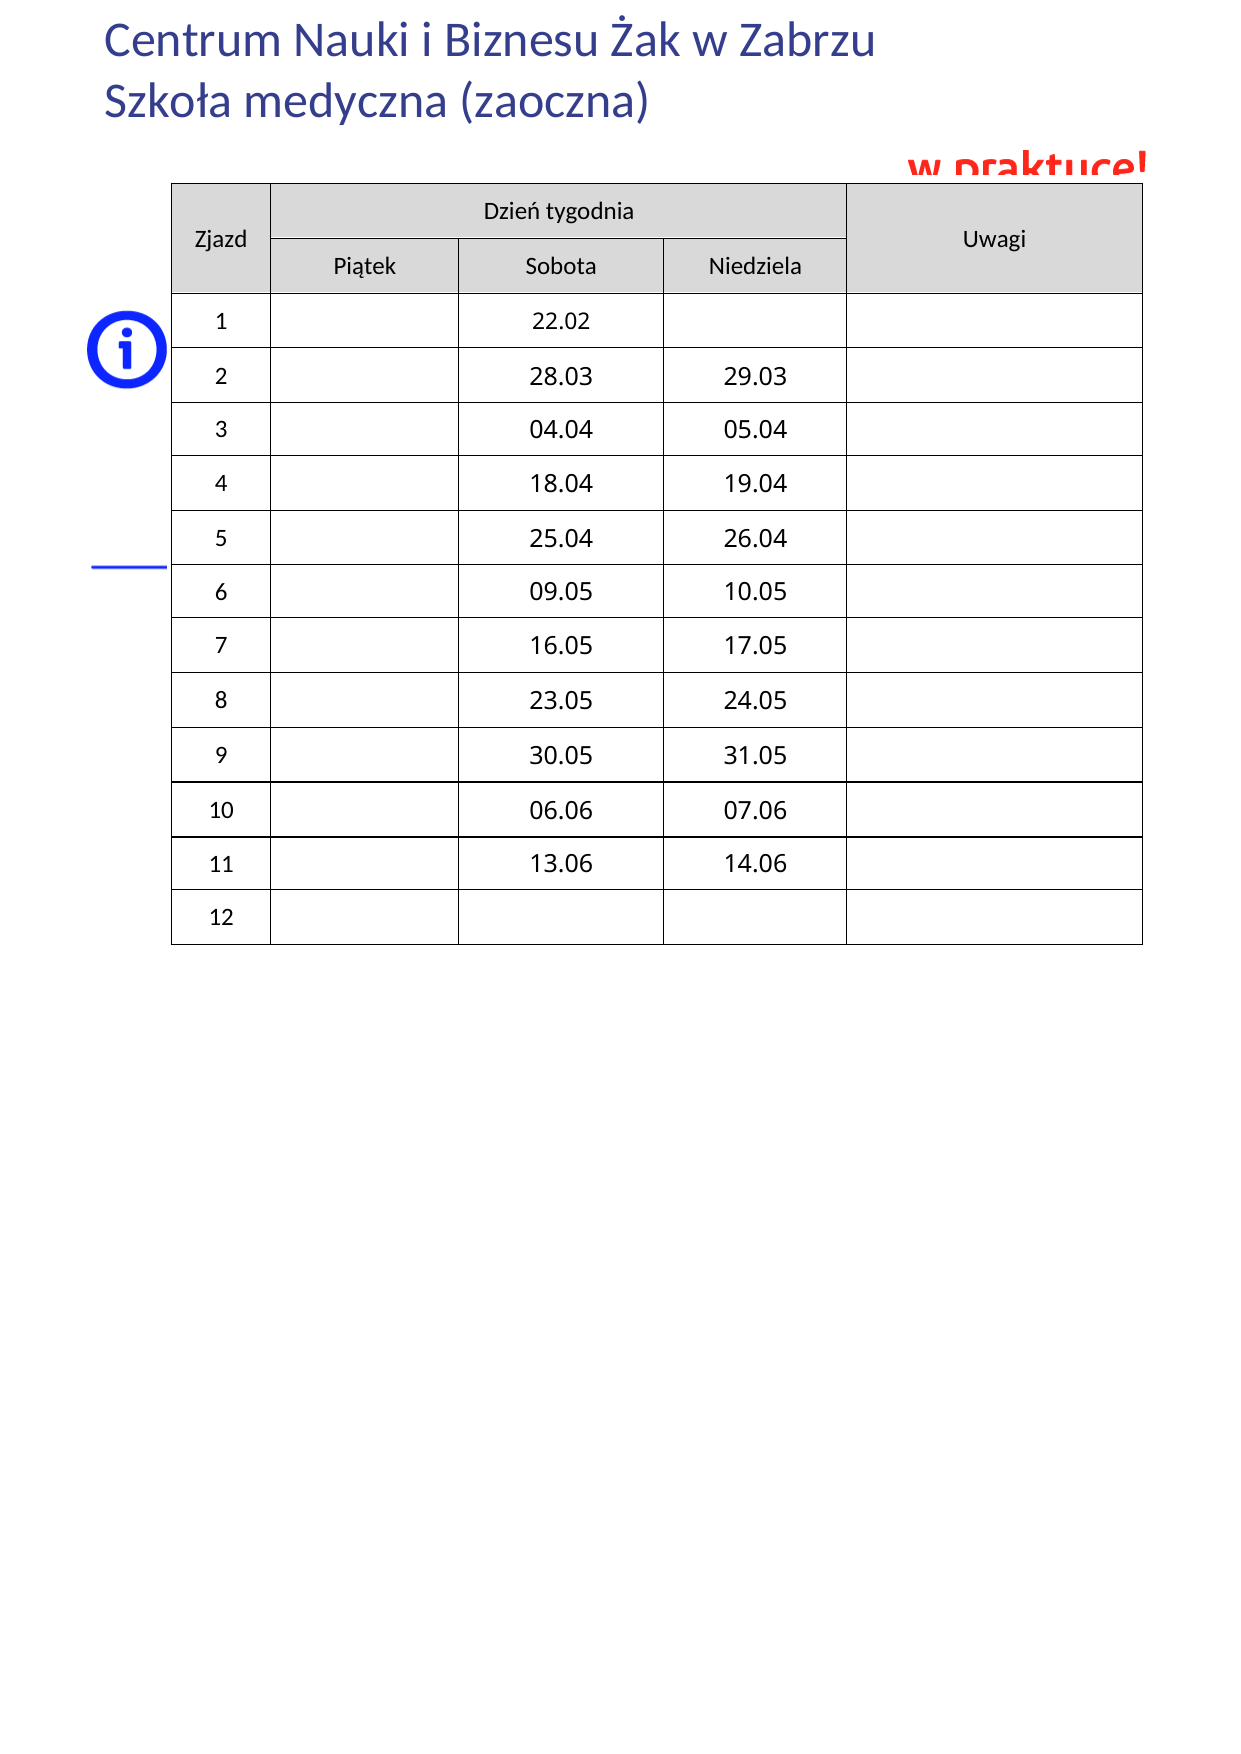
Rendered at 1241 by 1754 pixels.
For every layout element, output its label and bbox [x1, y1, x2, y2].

picture [0, 0, 1241, 1345]
